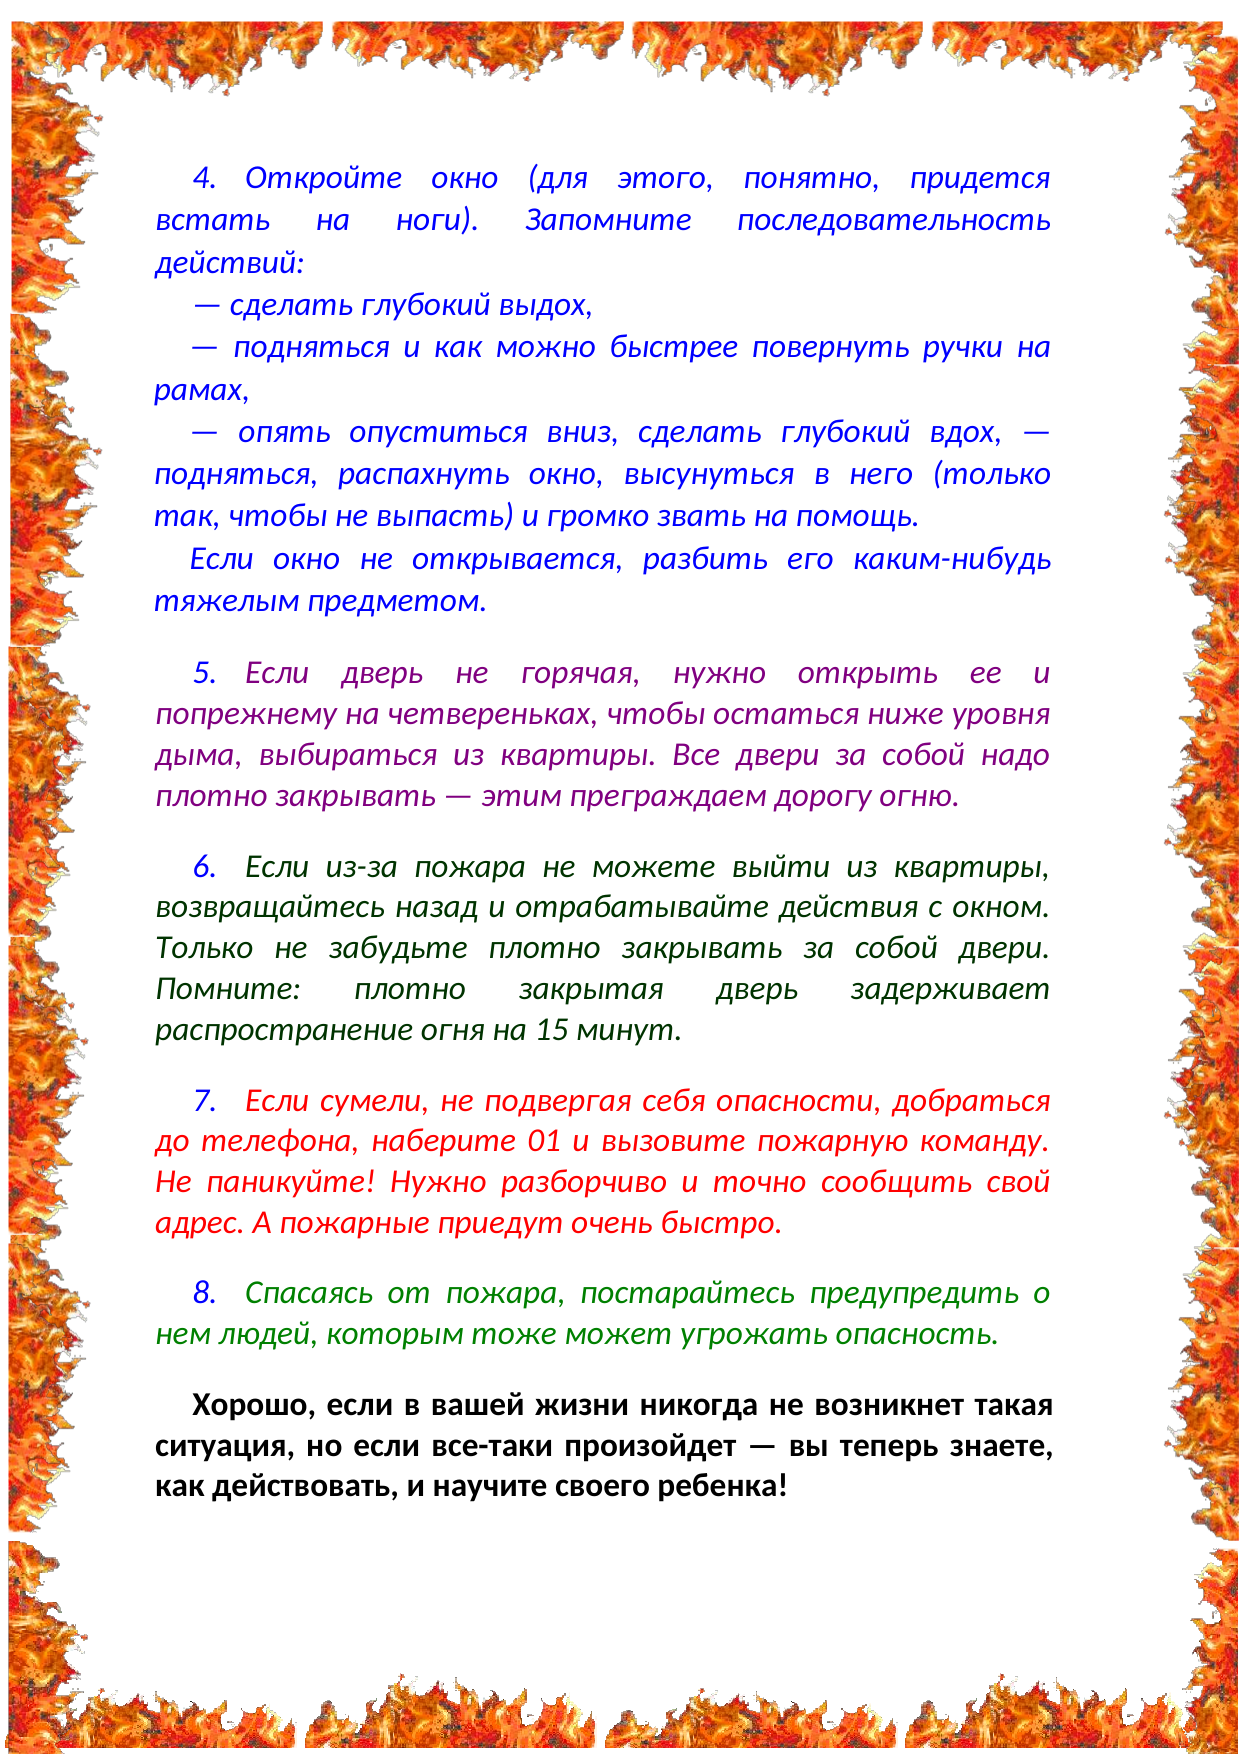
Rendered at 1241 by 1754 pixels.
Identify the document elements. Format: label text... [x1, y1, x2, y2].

picture [932, 22, 1222, 82]
picture [305, 1672, 597, 1748]
text — подняться и как можно быстрее повернуть ручки на рамах, [153, 325, 1056, 408]
picture [1164, 657, 1238, 938]
text Если окно не открывается, разбить его каким-нибудь тяжелым предметом. [153, 537, 1056, 620]
picture [1164, 1248, 1238, 1540]
picture [905, 1547, 1238, 1754]
picture [9, 946, 90, 1532]
picture [1164, 329, 1238, 364]
picture [12, 22, 103, 313]
picture [5, 1540, 297, 1754]
picture [1164, 939, 1238, 1211]
picture [632, 22, 922, 96]
picture [1179, 947, 1239, 1239]
list Откройте окно (для этого, понятно, придется встать на ноги). Запомните последовательность действий: [155, 156, 1055, 281]
picture [1179, 1240, 1238, 1247]
text — опять опуститься вниз, сделать глубокий вдох, — подняться, распахнуть окно, высунуться в него (только так, чтобы не выпасть) и громко звать на помощь. [153, 410, 1056, 535]
text Хорошо, если в вашей жизни никогда не возникнет такая ситуация, но если все-таки произойдет — вы теперь знаете, как действовать, и научите своего ребенка! [155, 1383, 1055, 1505]
list Спасаясь от пожара, постарайтесь предупредить о нем людей, которым тоже может угрожать опасность. [155, 1272, 1055, 1352]
list Если дверь не горячая, нужно открыть ее и попрежнему на четвереньках, чтобы остаться ниже уровня дыма, выбираться из квартиры. Все двери за собой надо плотно закрывать — этим преграждаем дорогу огню. [155, 651, 1055, 814]
picture [9, 647, 90, 945]
picture [11, 355, 102, 646]
list Если сумели, не подвергая себя опасности, добраться до телефона, наберите 01 и вызовите пожарную команду. Не паникуйте! Нужно разборчиво и точно сообщить свой адрес. А пожарные приедут очень быстро. [155, 1078, 1055, 1241]
picture [605, 1687, 898, 1748]
picture [332, 22, 623, 82]
picture [104, 22, 322, 96]
list Если из-за пожара не можете выйти из квартиры, возвращайтесь назад и отрабатывайте действия с окном. Только не забудьте плотно закрывать за собой двери. Помните: плотно закрытая дверь задерживает распространение огня на 15 минут. [155, 845, 1055, 1048]
picture [1165, 365, 1239, 656]
picture [1165, 36, 1238, 328]
picture [11, 314, 74, 354]
text — сделать глубокий выдох, [192, 283, 1056, 324]
